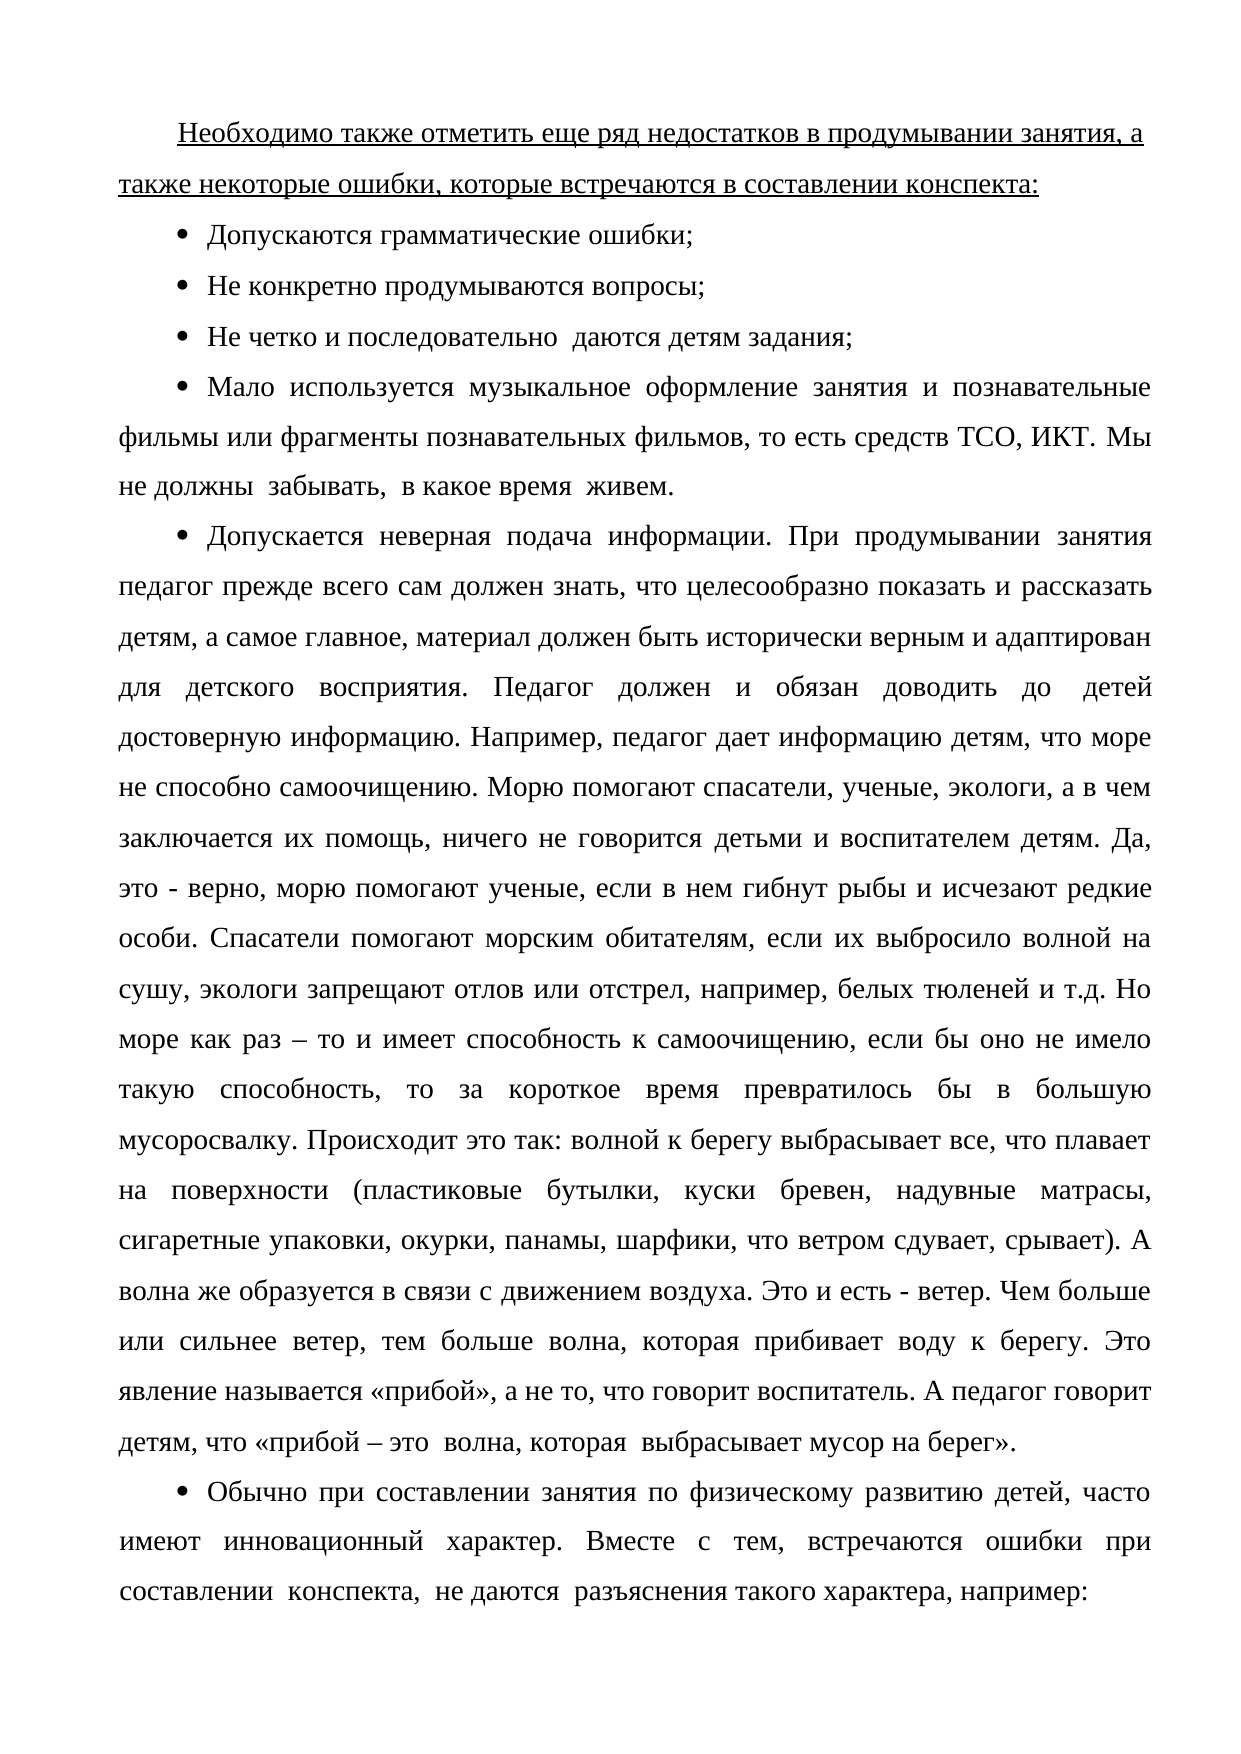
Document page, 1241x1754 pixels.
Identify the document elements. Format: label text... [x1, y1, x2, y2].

list Не конкретно продумываются вопросы; [177, 268, 1207, 302]
list Обычно при составлении занятия по физическому развитию детей, часто имеют инновационный характер. Вместе с тем, встречаются ошибки при составлении конспекта, не даются разъяснения такого характера, например: [119, 1474, 1151, 1606]
list Допускается неверная подача информации. При продумывании занятия педагог прежде всего сам должен знать, что целесообразно показать и рассказать детям, а самое главное, материал должен быть исторически верным и адаптирован для детского восприятия. Педагог должен и обязан доводить до детей достоверную информацию. Например, педагог дает информацию детям, что море не способно самоочищению. Морю помогают спасатели, ученые, экологи, а в чем заключается их помощь, ничего не говорится детьми и воспитателем детям. Да, это - верно, морю помогают ученые, если в нем гибнут рыбы и исчезают редкие особи. Спасатели помогают морским обитателям, если их выбросило волной на сушу, экологи запрещают отлов или отстрел, например, белых тюленей и т.д. Но море как раз – то и имеет способность к самоочищению, если бы оно не имело такую способность, то за короткое время превратилось бы в большую мусоросвалку. Происходит это так: волной к берегу выбрасывает все, что плавает на поверхности (пластиковые бутылки, куски бревен, надувные матрасы, сигаретные упаковки, окурки, панамы, шарфики, что ветром сдувает, срывает). А волна же образуется в связи с движением воздуха. Это и есть - ветер. Чем больше или сильнее ветер, тем больше волна, которая прибивает воду к берегу. Это явление называется «прибой», а не то, что говорит воспитатель. А педагог говорит детям, что «прибой – это волна, которая выбрасывает мусор на берег». [118, 518, 1152, 1457]
list Допускаются грамматические ошибки; [177, 217, 1207, 252]
list Не четко и последовательно даются детям задания; [177, 319, 1207, 352]
list Мало используется музыкальное оформление занятия и познавательные фильмы или фрагменты познавательных фильмов, то есть средств ТСО, ИКТ. Мы не должны забывать, в какое время живем. [118, 369, 1151, 502]
text Необходимо также отметить еще ряд недостатков в продумывании занятия, а также некоторые ошибки, которые встречаются в составлении конспекта: [118, 115, 1207, 199]
